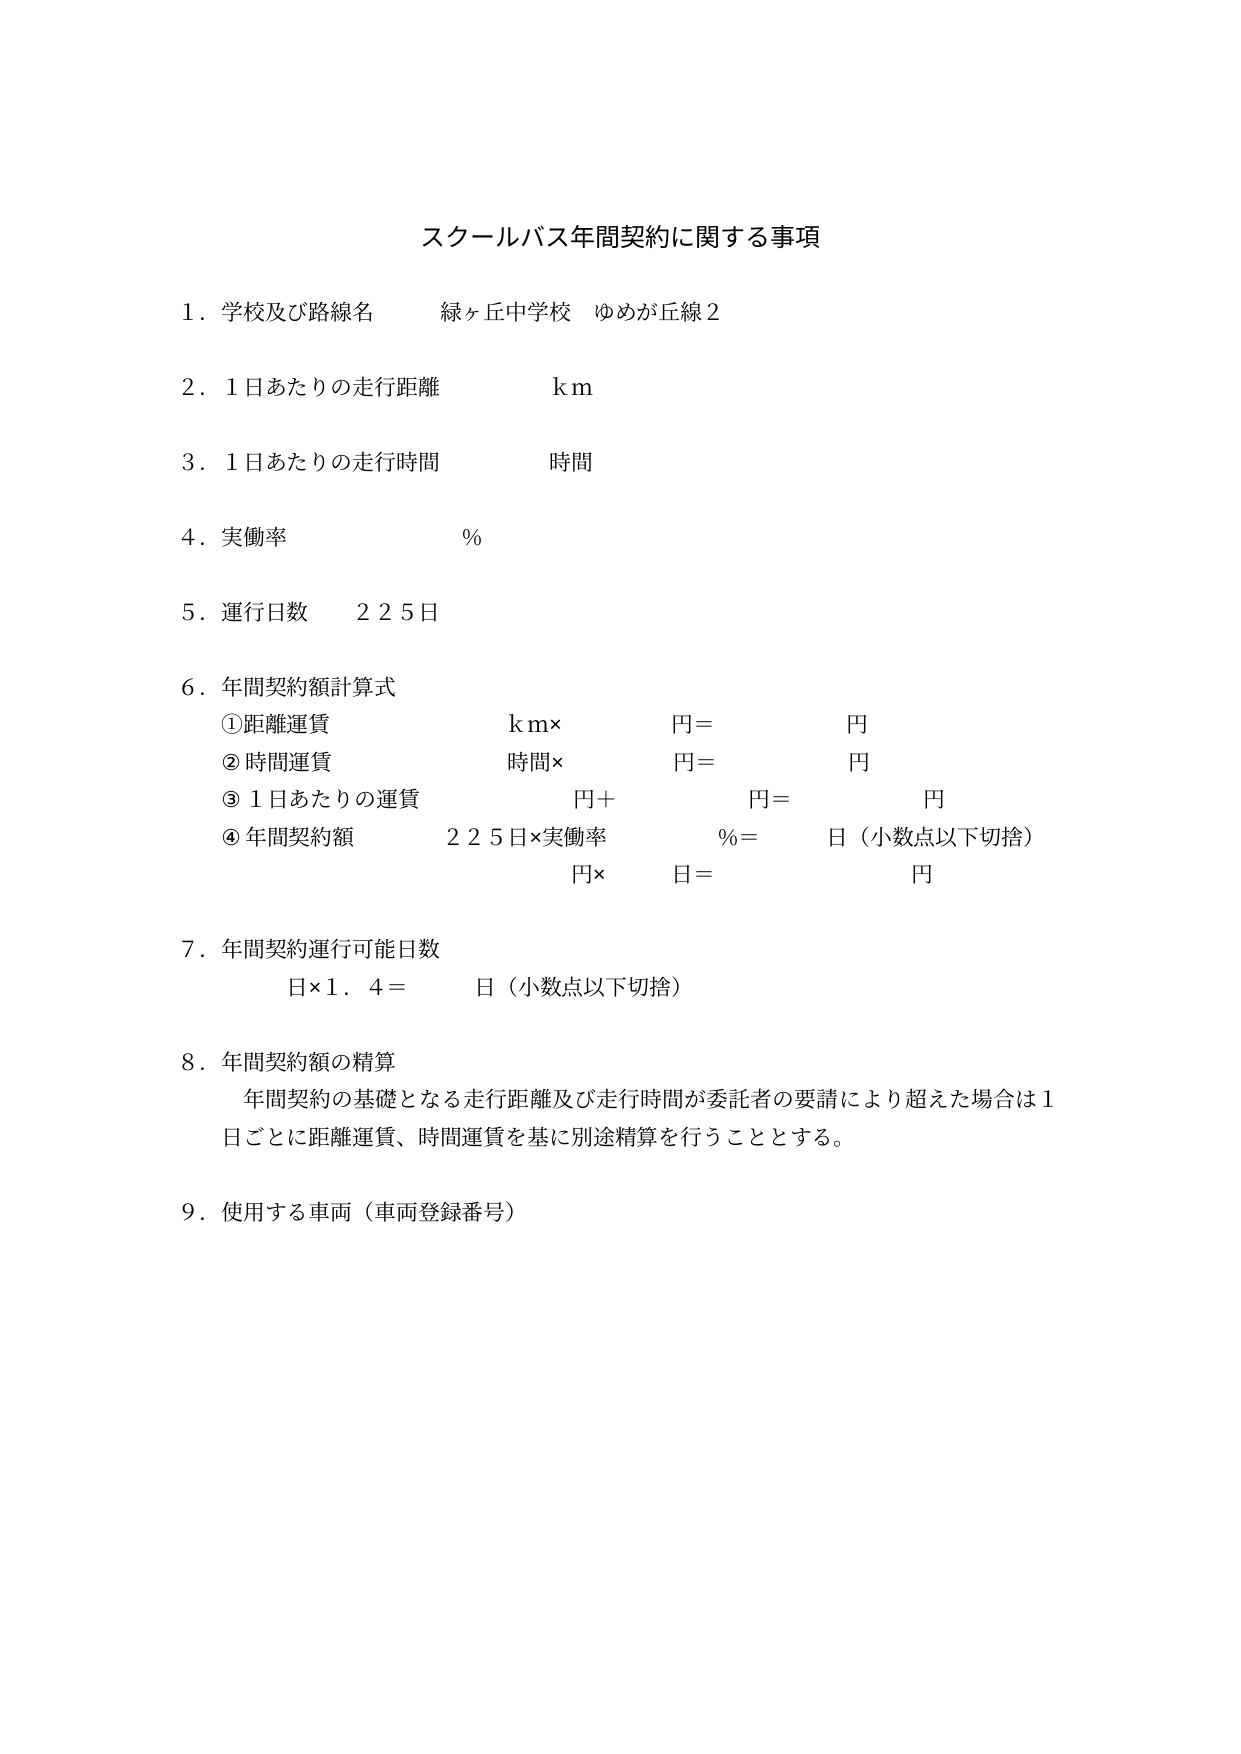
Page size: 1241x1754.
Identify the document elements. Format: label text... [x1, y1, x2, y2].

text ２．１日あたりの走行距離 ｋｍ [177, 367, 1063, 404]
text 年間契約の基礎となる走行距離及び走行時間が委託者の要請により超えた場合は１日ごとに距離運賃、時間運賃を基に別途精算を行うこととする。 [221, 1079, 1063, 1154]
text スクールバス年間契約に関する事項 [177, 217, 1063, 254]
text １．学校及び路線名 緑ヶ丘中学校 ゆめが丘線２ [177, 292, 1063, 329]
text ③１日あたりの運賃 円＋ 円＝ 円 [177, 779, 1063, 817]
text ９．使用する車両（車両登録番号） [177, 1192, 1063, 1229]
text ５．運行日数 ２２５日 [177, 592, 1063, 629]
text ３．１日あたりの走行時間 時間 [177, 442, 1063, 479]
text 円× 日＝ 円 [177, 854, 1063, 892]
text 日×１．４＝ 日（小数点以下切捨） [177, 967, 1063, 1004]
text ４．実働率 ％ [177, 517, 1063, 554]
text ６．年間契約額計算式 [177, 667, 1063, 704]
text ①距離運賃 ｋｍ× 円＝ 円 [177, 704, 1063, 742]
text ８．年間契約額の精算 [177, 1042, 1063, 1079]
text ④年間契約額 ２２５日×実働率 ％＝ 日（小数点以下切捨） [177, 817, 1063, 854]
text ②時間運賃 時間× 円＝ 円 [177, 742, 1063, 779]
text ７．年間契約運行可能日数 [177, 929, 1063, 967]
